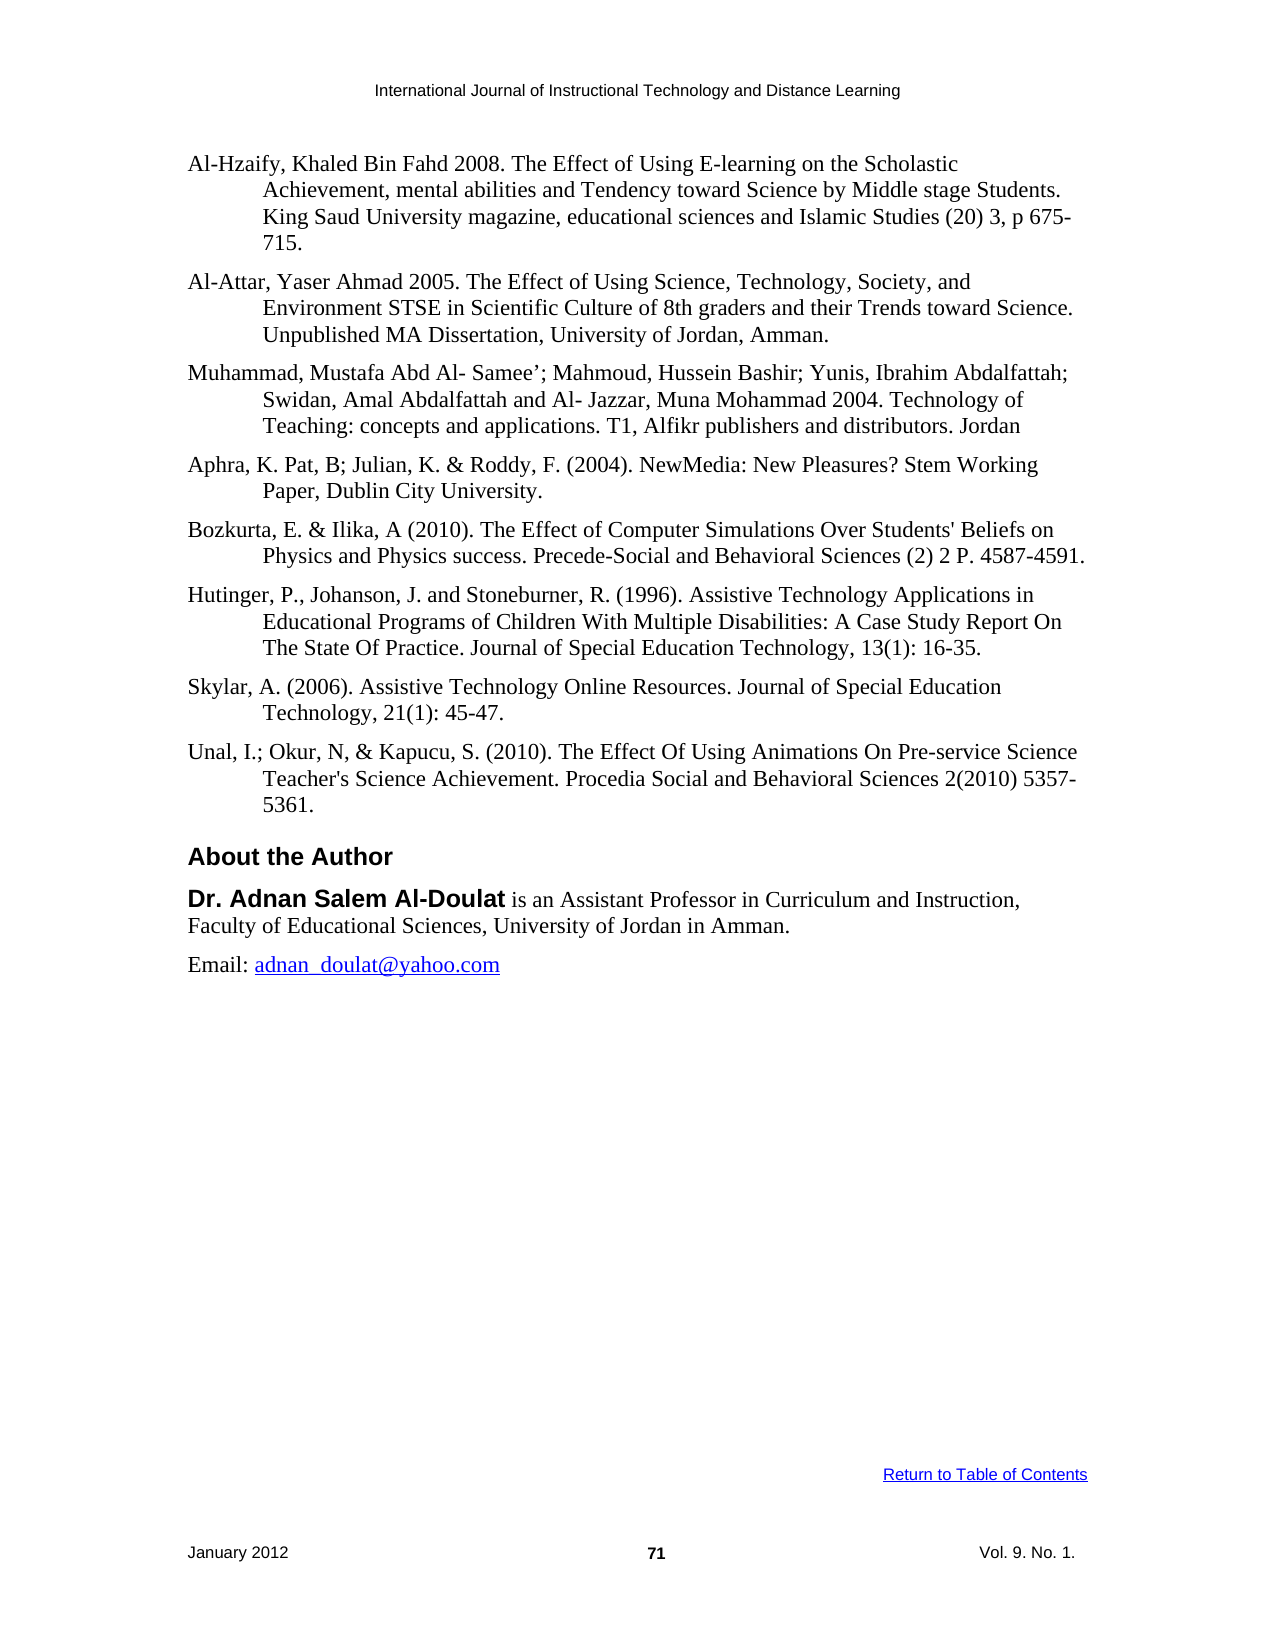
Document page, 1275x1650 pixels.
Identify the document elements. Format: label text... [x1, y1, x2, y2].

text Return to Table of Contents [187, 1464, 1087, 1483]
text Aphra, K. Pat, B; Julian, K. & Roddy, F. (2004). NewMedia: New Pleasures? Stem Working Paper, Dublin City University. [187, 451, 1087, 504]
text Bozkurta, E. & Ilika, A (2010). The Effect of Computer Simulations Over Students' Beliefs on Physics and Physics success. Precede-Social and Behavioral Sciences (2) 2 P. 4587-4591. [187, 516, 1087, 569]
text Muhammad, Mustafa Abd Al- Samee’; Mahmoud, Hussein Bashir; Yunis, Ibrahim Abdalfattah; Swidan, Amal Abdalfattah and Al- Jazzar, Muna Mohammad 2004. Technology of Teaching: concepts and applications. T1, Alfikr publishers and distributors. Jordan [187, 359, 1087, 438]
text Al-Attar, Yaser Ahmad 2005. The Effect of Using Science, Technology, Society, and Environment STSE in Scientific Culture of 8th graders and their Trends toward Science. Unpublished MA Dissertation, University of Jordan, Amman. [187, 268, 1087, 347]
text Skylar, A. (2006). Assistive Technology Online Resources. Journal of Special Education Technology, 21(1): 45-47. [187, 673, 1087, 726]
text Unal, I.; Okur, N, & Kapucu, S. (2010). The Effect Of Using Animations On Pre-service Science Teacher's Science Achievement. Procedia Social and Behavioral Sciences 2(2010) 5357-5361. [187, 738, 1087, 817]
subtitle About the Author [187, 842, 1087, 871]
text Email: adnan_doulat@yahoo.com [187, 951, 1087, 977]
text Hutinger, P., Johanson, J. and Stoneburner, R. (1996). Assistive Technology Applications in Educational Programs of Children With Multiple Disabilities: A Case Study Report On The State Of Practice. Journal of Special Education Technology, 13(1): 16-35. [187, 581, 1087, 661]
text Al-Hzaify, Khaled Bin Fahd 2008. The Effect of Using E-learning on the Scholastic Achievement, mental abilities and Tendency toward Science by Middle stage Students. King Saud University magazine, educational sciences and Islamic Studies (20) 3, p 675-715. [187, 150, 1087, 255]
text Dr. Adnan Salem Al-Doulat is an Assistant Professor in Curriculum and Instruction, Faculty of Educational Sciences, University of Jordan in Amman. [187, 883, 1087, 939]
